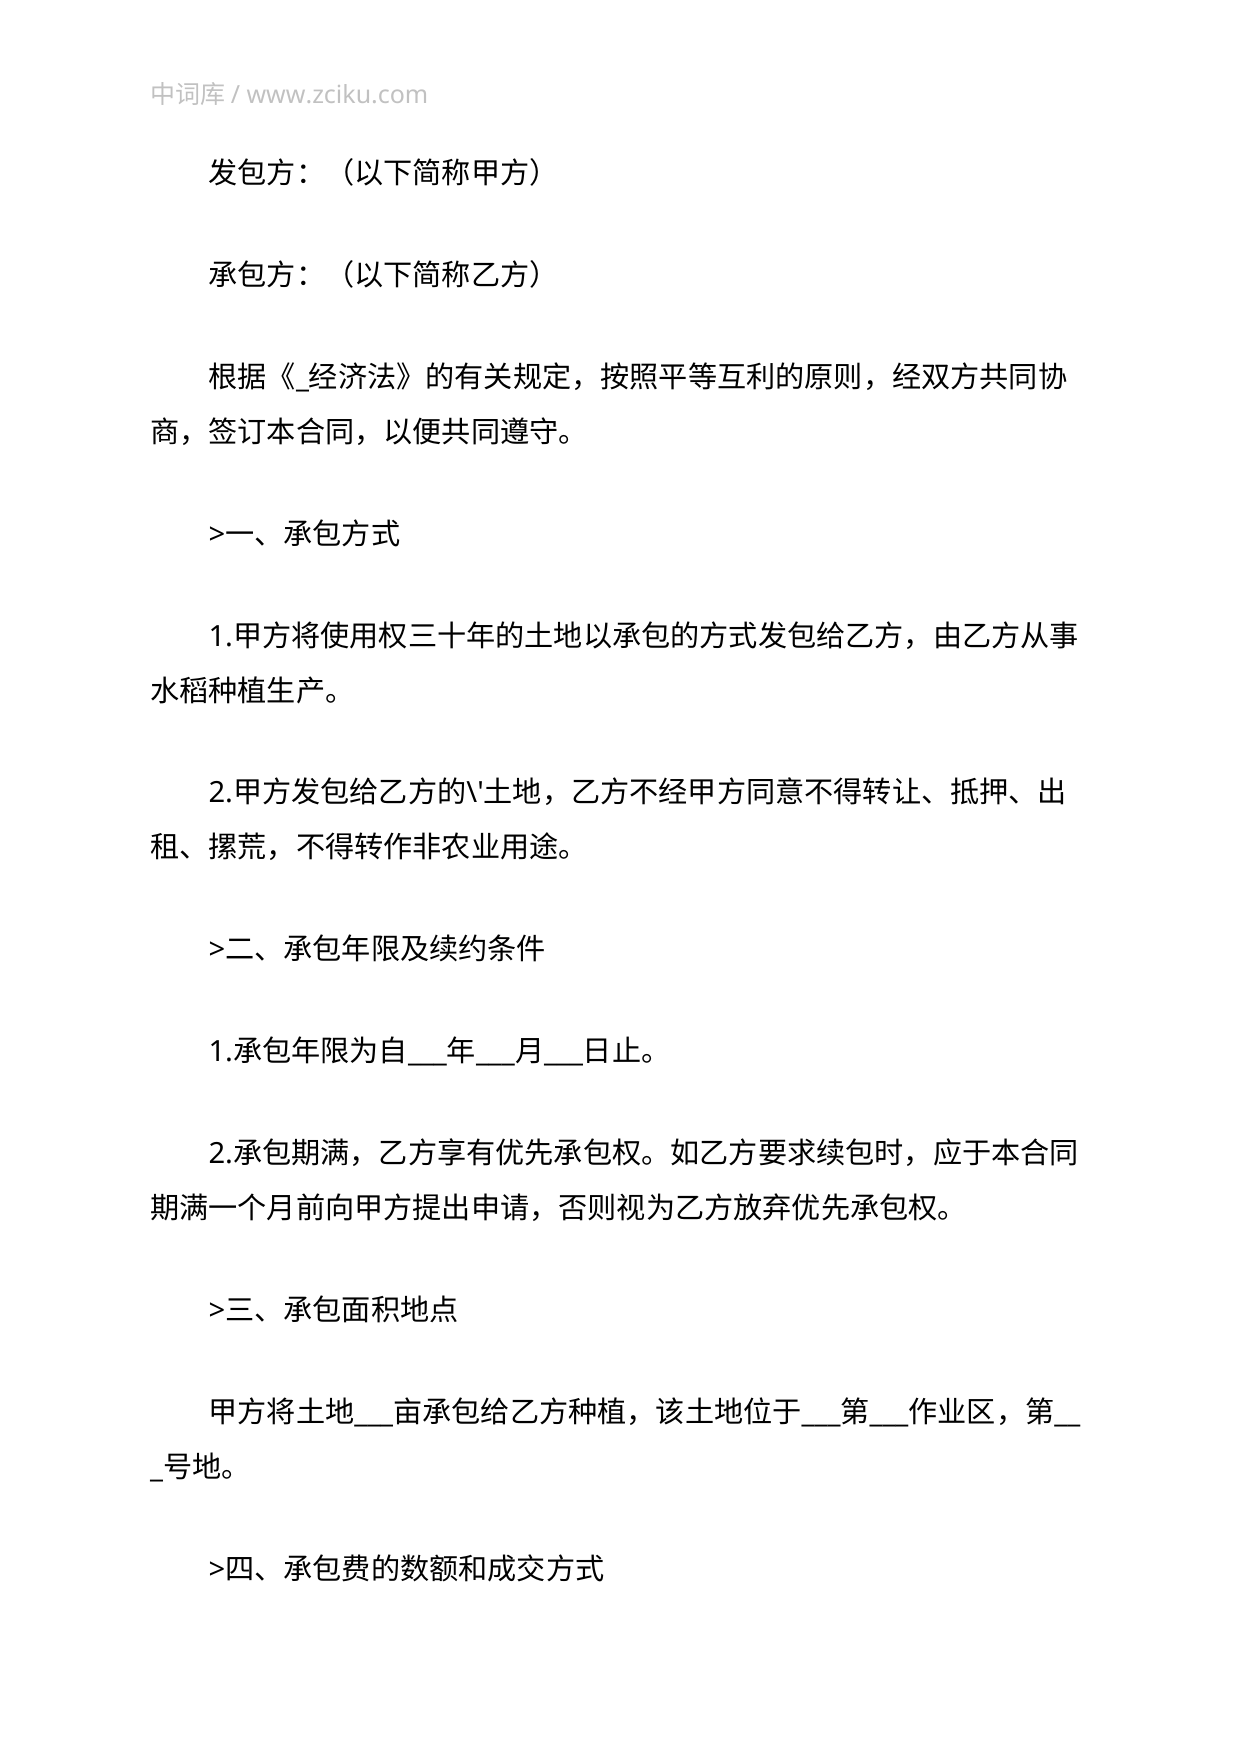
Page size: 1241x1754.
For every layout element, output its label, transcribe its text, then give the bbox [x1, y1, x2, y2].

text 1.甲方将使用权三十年的土地以承包的方式发包给乙方，由乙方从事水稻种植生产。 [150, 612, 1090, 709]
text >三、承包面积地点 [150, 1287, 1090, 1329]
text 承包方：（以下简称乙方） [150, 252, 1090, 294]
text 2.甲方发包给乙方的\'土地，乙方不经甲方同意不得转让、抵押、出租、摞荒，不得转作非农业用途。 [150, 769, 1090, 866]
text 发包方：（以下简称甲方） [150, 150, 1090, 192]
text 2.承包期满，乙方享有优先承包权。如乙方要求续包时，应于本合同期满一个月前向甲方提出申请，否则视为乙方放弃优先承包权。 [150, 1130, 1090, 1227]
text 1.承包年限为自___年___月___日止。 [150, 1028, 1090, 1070]
text 甲方将土地___亩承包给乙方种植，该土地位于___第___作业区，第___号地。 [150, 1388, 1090, 1486]
text >二、承包年限及续约条件 [150, 926, 1090, 968]
text 根据《_经济法》的有关规定，按照平等互利的原则，经双方共同协商，签订本合同，以便共同遵守。 [150, 353, 1090, 451]
text >一、承包方式 [150, 510, 1090, 553]
text >四、承包费的数额和成交方式 [150, 1546, 1090, 1588]
